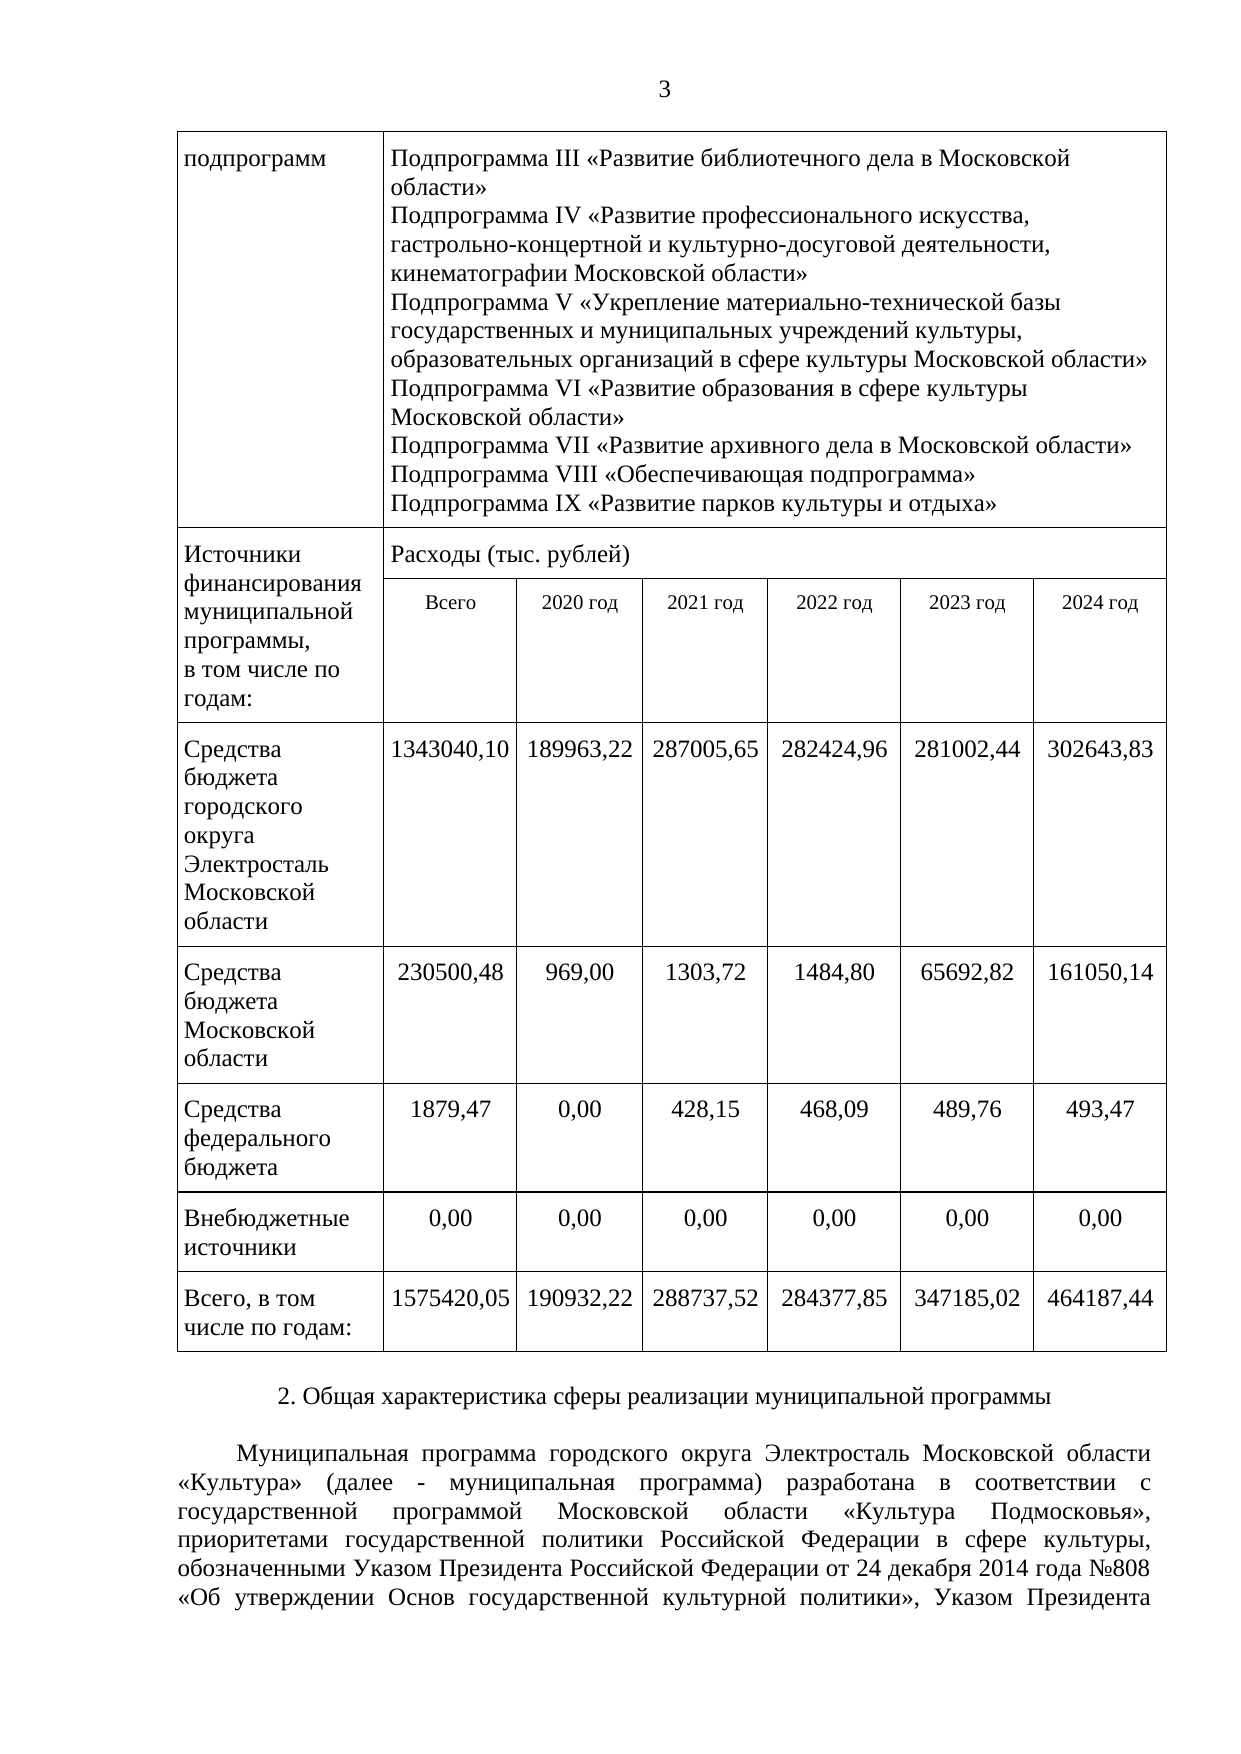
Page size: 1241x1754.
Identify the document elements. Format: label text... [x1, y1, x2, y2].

table_cell 0,00 [517, 1193, 642, 1271]
table_cell 281002,44 [901, 723, 1033, 946]
table_cell Всего, в том числе по годам: [178, 1272, 383, 1351]
table_cell 65692,82 [901, 947, 1033, 1083]
table_cell 1343040,10 [384, 723, 516, 946]
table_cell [178, 132, 383, 527]
table_cell 1879,47 [384, 1084, 516, 1191]
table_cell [384, 132, 1166, 527]
table_cell 0,00 [384, 1193, 516, 1271]
table_cell 969,00 [517, 947, 642, 1083]
table_cell Средства бюджета городского округа Электросталь Московской области [178, 723, 383, 946]
table_cell 464187,44 [1034, 1272, 1166, 1351]
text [177, 1438, 1152, 1611]
table_cell 489,76 [901, 1084, 1033, 1191]
table_cell 302643,83 [1034, 723, 1166, 946]
table_cell 0,00 [901, 1193, 1033, 1271]
table_cell 468,09 [768, 1084, 900, 1191]
table_cell 189963,22 [517, 723, 642, 946]
table_cell Источники финансирования муниципальной программы, в том числе по годам: [178, 528, 383, 722]
table_cell 0,00 [517, 1084, 642, 1191]
text 2. Общая характеристика сферы реализации муниципальной программы [177, 1381, 1152, 1409]
table_cell 0,00 [1034, 1193, 1166, 1271]
table_cell 230500,48 [384, 947, 516, 1083]
table_cell 284377,85 [768, 1272, 900, 1351]
table_cell Внебюджетные источники [178, 1193, 383, 1271]
table_cell 0,00 [768, 1193, 900, 1271]
table_cell 1303,72 [643, 947, 767, 1083]
table_cell 493,47 [1034, 1084, 1166, 1191]
table_cell 288737,52 [643, 1272, 767, 1351]
table_cell 2022 год [768, 579, 900, 722]
table_cell 287005,65 [643, 723, 767, 946]
table_cell Средства федерального бюджета [178, 1084, 383, 1191]
table_cell 282424,96 [768, 723, 900, 946]
table_cell 2021 год [643, 579, 767, 722]
table_cell Расходы (тыс. рублей) [384, 528, 1166, 578]
table_cell 2023 год [901, 579, 1033, 722]
table_cell 2024 год [1034, 579, 1166, 722]
table_cell 190932,22 [517, 1272, 642, 1351]
table_cell 1575420,05 [384, 1272, 516, 1351]
table_cell 428,15 [643, 1084, 767, 1191]
table_cell Всего [384, 579, 516, 722]
table_cell Средства бюджета Московской области [178, 947, 383, 1083]
table_cell 2020 год [517, 579, 642, 722]
table_cell 347185,02 [901, 1272, 1033, 1351]
table_cell 161050,14 [1034, 947, 1166, 1083]
table_cell 0,00 [643, 1193, 767, 1271]
table_cell 1484,80 [768, 947, 900, 1083]
